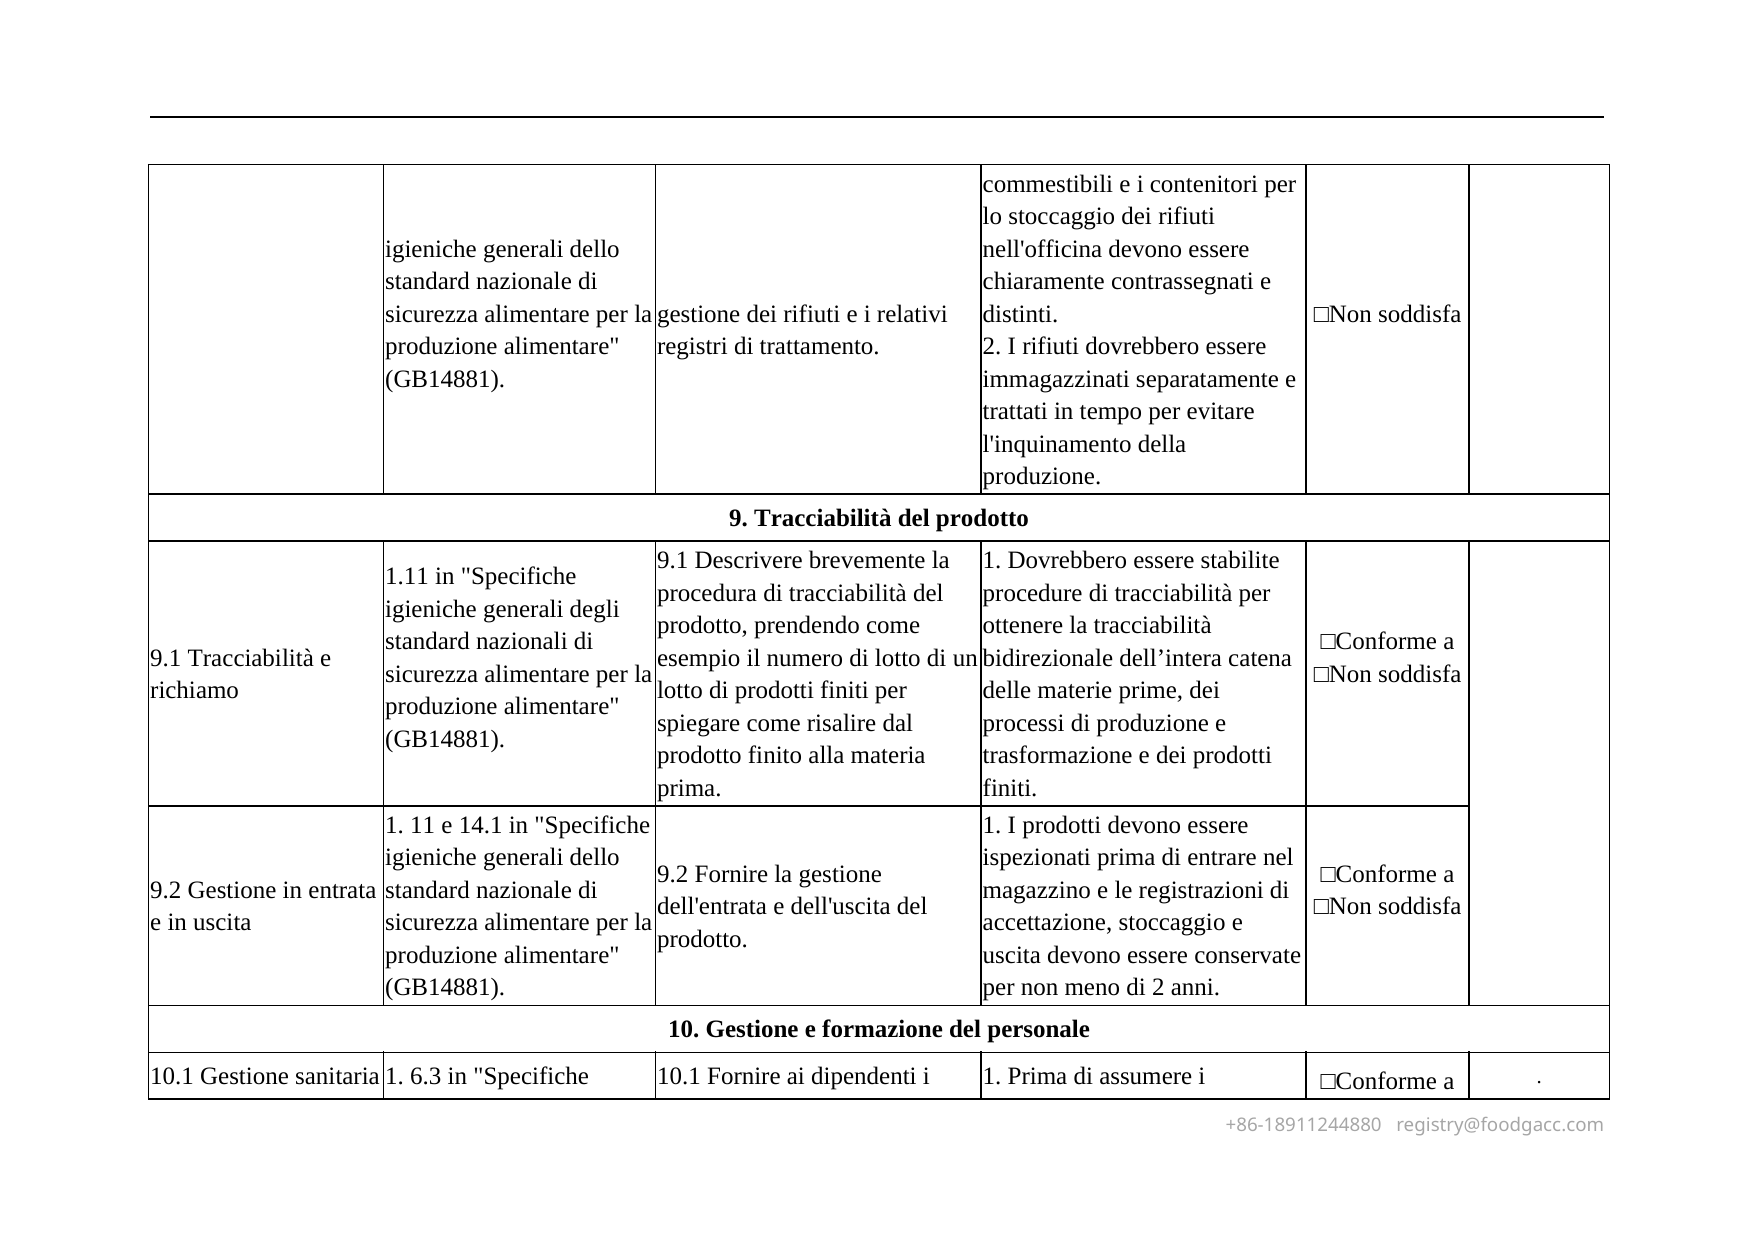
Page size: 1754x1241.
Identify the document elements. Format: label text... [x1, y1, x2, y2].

table_cell □Conforme a □Non soddisfa [1307, 542, 1468, 805]
table_cell 1.11 in "Specifiche igieniche generali degli standard nazionali di sicurezza alimentare per la produzione alimentare" (GB14881). [384, 542, 655, 805]
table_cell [656, 165, 980, 493]
table_cell [1470, 542, 1609, 1004]
table_cell □Conforme a □Non soddisfa [1307, 807, 1468, 1004]
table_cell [1307, 1053, 1468, 1098]
table_cell 10. Gestione e formazione del personale [149, 1006, 1609, 1051]
table_cell 9.1 Descrivere brevemente la procedura di tracciabilità del prodotto, prendendo come esempio il numero di lotto di un lotto di prodotti finiti per spiegare come risalire dal prodotto finito alla materia prima. [656, 542, 980, 805]
table_cell . [1470, 165, 1609, 493]
table_cell 1. Dovrebbero essere stabilite procedure di tracciabilità per ottenere la tracciabilità bidirezionale dell’intera catena delle materie prime, dei processi di produzione e trasformazione e dei prodotti finiti. [982, 542, 1305, 805]
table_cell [982, 165, 1305, 493]
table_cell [656, 1053, 980, 1098]
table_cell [384, 165, 655, 493]
table_cell 1. I prodotti devono essere ispezionati prima di entrare nel magazzino e le registrazioni di accettazione, stoccaggio e uscita devono essere conservate per non meno di 2 anni. [982, 807, 1305, 1004]
table_cell 1. 11 e 14.1 in "Specifiche igieniche generali dello standard nazionale di sicurezza alimentare per la produzione alimentare" (GB14881). [384, 807, 655, 1004]
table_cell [982, 1053, 1305, 1098]
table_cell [149, 1053, 383, 1098]
table_cell 9.2 Fornire la gestione dell'entrata e dell'uscita del prodotto. [656, 807, 980, 1004]
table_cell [1307, 165, 1468, 493]
table_cell . [1470, 1053, 1609, 1098]
table_cell 9. Tracciabilità del prodotto [149, 495, 1609, 540]
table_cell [384, 1053, 655, 1098]
table_cell 9.1 Tracciabilità e richiamo [149, 542, 383, 805]
table_cell 9.2 Gestione in entrata e in uscita [149, 807, 383, 1004]
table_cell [149, 165, 383, 493]
